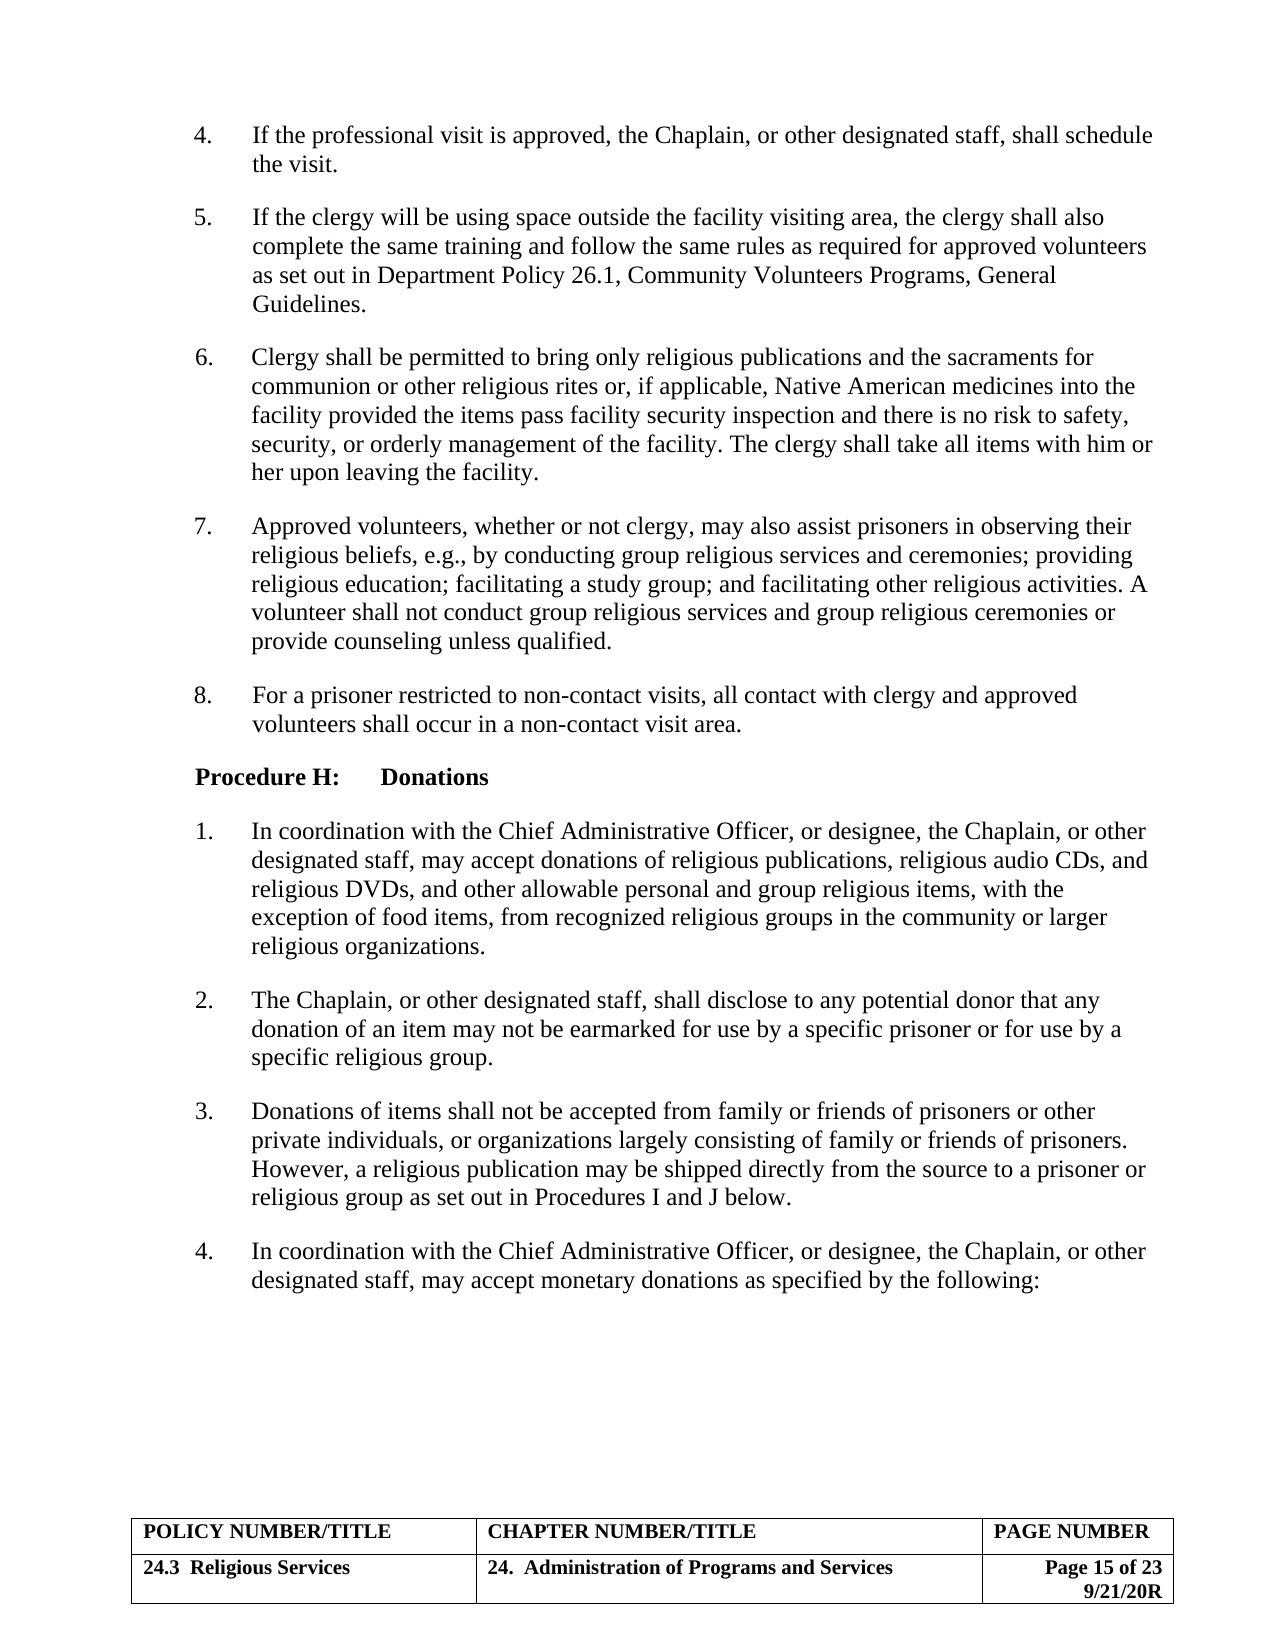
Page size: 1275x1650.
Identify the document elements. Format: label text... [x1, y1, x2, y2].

list Approved volunteers, whether or not clergy, may also assist prisoners in observing their religious beliefs, e.g., by conducting group religious services and ceremonies; providing religious education; facilitating a study group; and facilitating other religious activities. A volunteer shall not conduct group religious services and group religious ceremonies or provide counseling unless qualified. [193, 511, 1155, 655]
list For a prisoner restricted to non-contact visits, all contact with clergy and approved volunteers shall occur in a non-contact visit area. [193, 680, 1155, 737]
text Procedure H: Donations [195, 762, 1155, 791]
list If the professional visit is approved, the Chaplain, or other designated staff, shall schedule the visit. [193, 120, 1155, 177]
list Clergy shall be permitted to bring only religious publications and the sacraments for communion or other religious rites or, if applicable, Native American medicines into the facility provided the items pass facility security inspection and there is no risk to safety, security, or orderly management of the facility. The clergy shall take all items with him or her upon leaving the facility. [195, 342, 1155, 486]
list Donations of items shall not be accepted from family or friends of prisoners or other private individuals, or organizations largely consisting of family or friends of prisoners. However, a religious publication may be shipped directly from the source to a prisoner or religious group as set out in Procedures I and J below. [195, 1096, 1155, 1211]
list If the clergy will be using space outside the facility visiting area, the clergy shall also complete the same training and follow the same rules as required for approved volunteers as set out in Department Policy 26.1, Community Volunteers Programs, General Guidelines. [193, 202, 1155, 317]
list In coordination with the Chief Administrative Officer, or designee, the Chaplain, or other designated staff, may accept donations of religious publications, religious audio CDs, and religious DVDs, and other allowable personal and group religious items, with the exception of food items, from recognized religious groups in the community or larger religious organizations. [195, 816, 1155, 960]
list The Chaplain, or other designated staff, shall disclose to any potential donor that any donation of an item may not be earmarked for use by a specific prisoner or for use by a specific religious group. [195, 985, 1155, 1071]
list In coordination with the Chief Administrative Officer, or designee, the Chaplain, or other designated staff, may accept monetary donations as specified by the following: [195, 1236, 1155, 1294]
